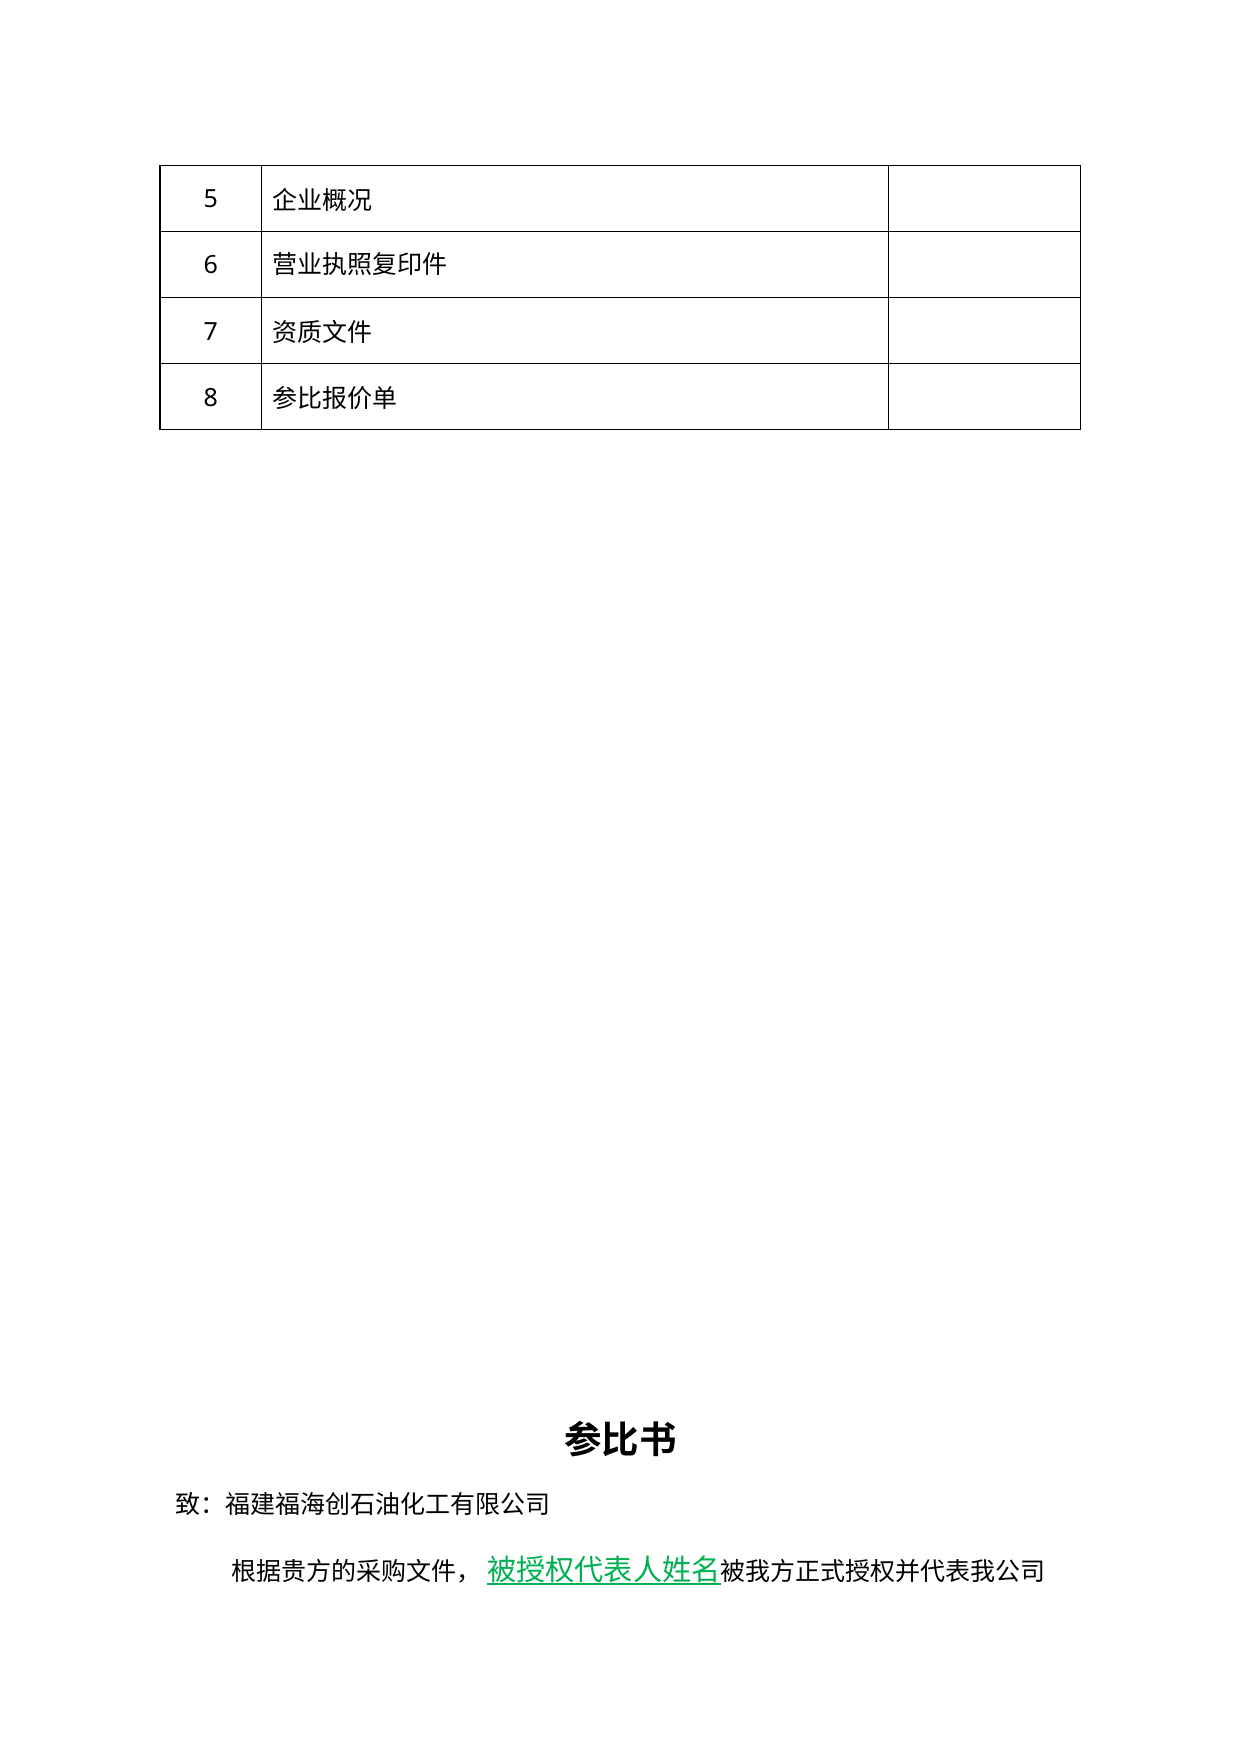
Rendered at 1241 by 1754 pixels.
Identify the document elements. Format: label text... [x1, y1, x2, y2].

table_cell 6 [161, 232, 261, 297]
text 参比书 [175, 1405, 1065, 1470]
table_cell [889, 232, 1080, 297]
table_cell 7 [161, 298, 261, 363]
table_cell 参比报价单 [262, 364, 888, 429]
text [175, 1535, 1065, 1600]
table_cell 5 [161, 166, 261, 231]
table_cell 营业执照复印件 [262, 232, 888, 297]
table_cell 企业概况 [262, 166, 888, 231]
table_cell [889, 298, 1080, 363]
text 致：福建福海创石油化工有限公司 [175, 1470, 1065, 1535]
table_cell 资质文件 [262, 298, 888, 363]
table_cell [889, 166, 1080, 231]
table_cell [889, 364, 1080, 429]
table_cell 8 [161, 364, 261, 429]
